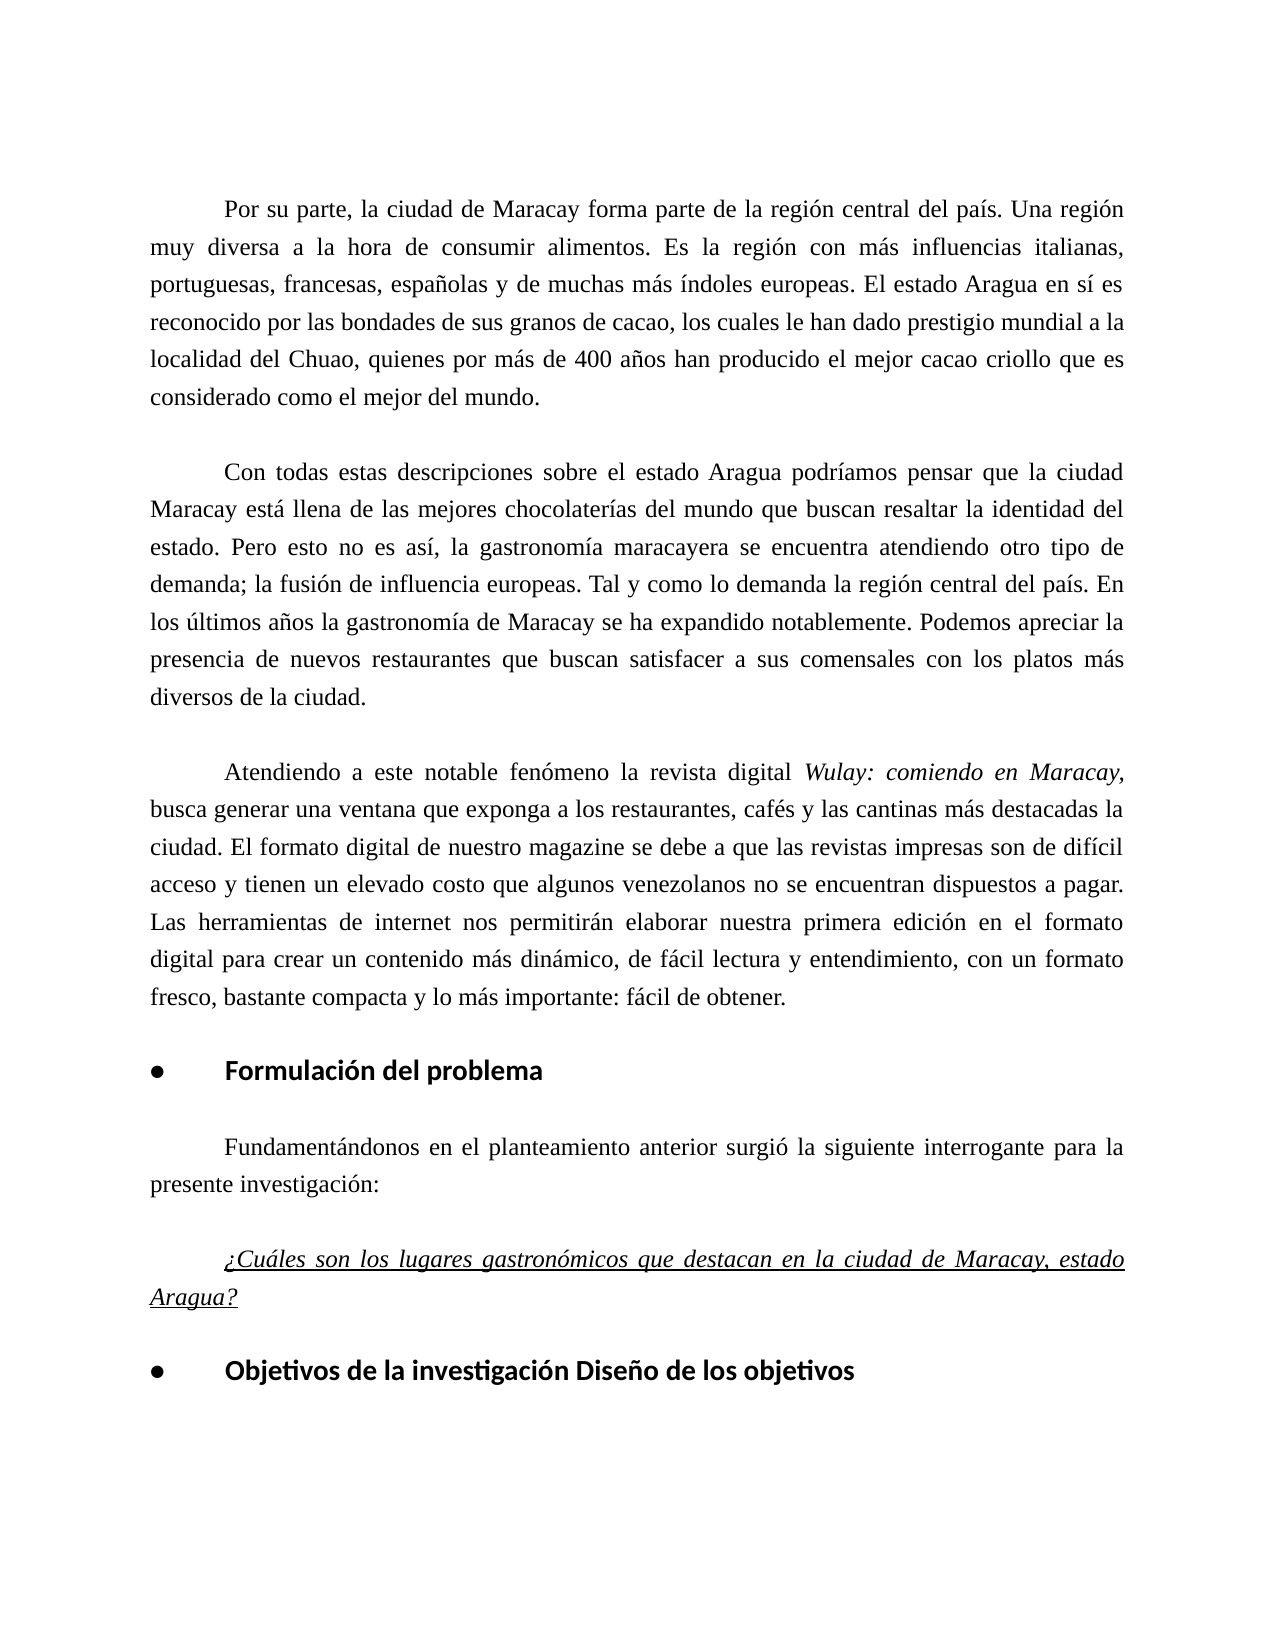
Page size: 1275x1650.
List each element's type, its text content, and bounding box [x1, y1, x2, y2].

text Por su parte, la ciudad de Maracay forma parte de la región central del país. Una región muy diversa a la hora de consumir alimentos. Es la región con más influencias italianas, portuguesas, francesas, españolas y de muchas más índoles europeas. El estado Aragua en sí es reconocido por las bondades de sus granos de cacao, los cuales le han dado prestigio mundial a la localidad del Chuao, quienes por más de 400 años han producido el mejor cacao criollo que es considerado como el mejor del mundo. [150, 187, 1125, 412]
text Fundamentándonos en el planteamiento anterior surgió la siguiente interrogante para la presente investigación: [150, 1125, 1125, 1200]
list Objetivos de la investigación Diseño de los objetivos [150, 1350, 1125, 1387]
text Atendiendo a este notable fenómeno la revista digital Wulay: comiendo en Maracay, busca generar una ventana que exponga a los restaurantes, cafés y las cantinas más destacadas la ciudad. El formato digital de nuestro magazine se debe a que las revistas impresas son de difícil acceso y tienen un elevado costo que algunos venezolanos no se encuentran dispuestos a pagar. Las herramientas de internet nos permitirán elaborar nuestra primera edición en el formato digital para crear un contenido más dinámico, de fácil lectura y entendimiento, con un formato fresco, bastante compacta y lo más importante: fácil de obtener. [150, 750, 1125, 1012]
list Formulación del problema [150, 1050, 1125, 1087]
text Con todas estas descripciones sobre el estado Aragua podríamos pensar que la ciudad Maracay está llena de las mejores chocolaterías del mundo que buscan resaltar la identidad del estado. Pero esto no es así, la gastronomía maracayera se encuentra atendiendo otro tipo de demanda; la fusión de influencia europeas. Tal y como lo demanda la región central del país. En los últimos años la gastronomía de Maracay se ha expandido notablemente. Podemos apreciar la presencia de nuevos restaurantes que buscan satisfacer a sus comensales con los platos más diversos de la ciudad. [150, 450, 1125, 712]
text ¿Cuáles son los lugares gastronómicos que destacan en la ciudad de Maracay, estado Aragua? [150, 1237, 1125, 1312]
